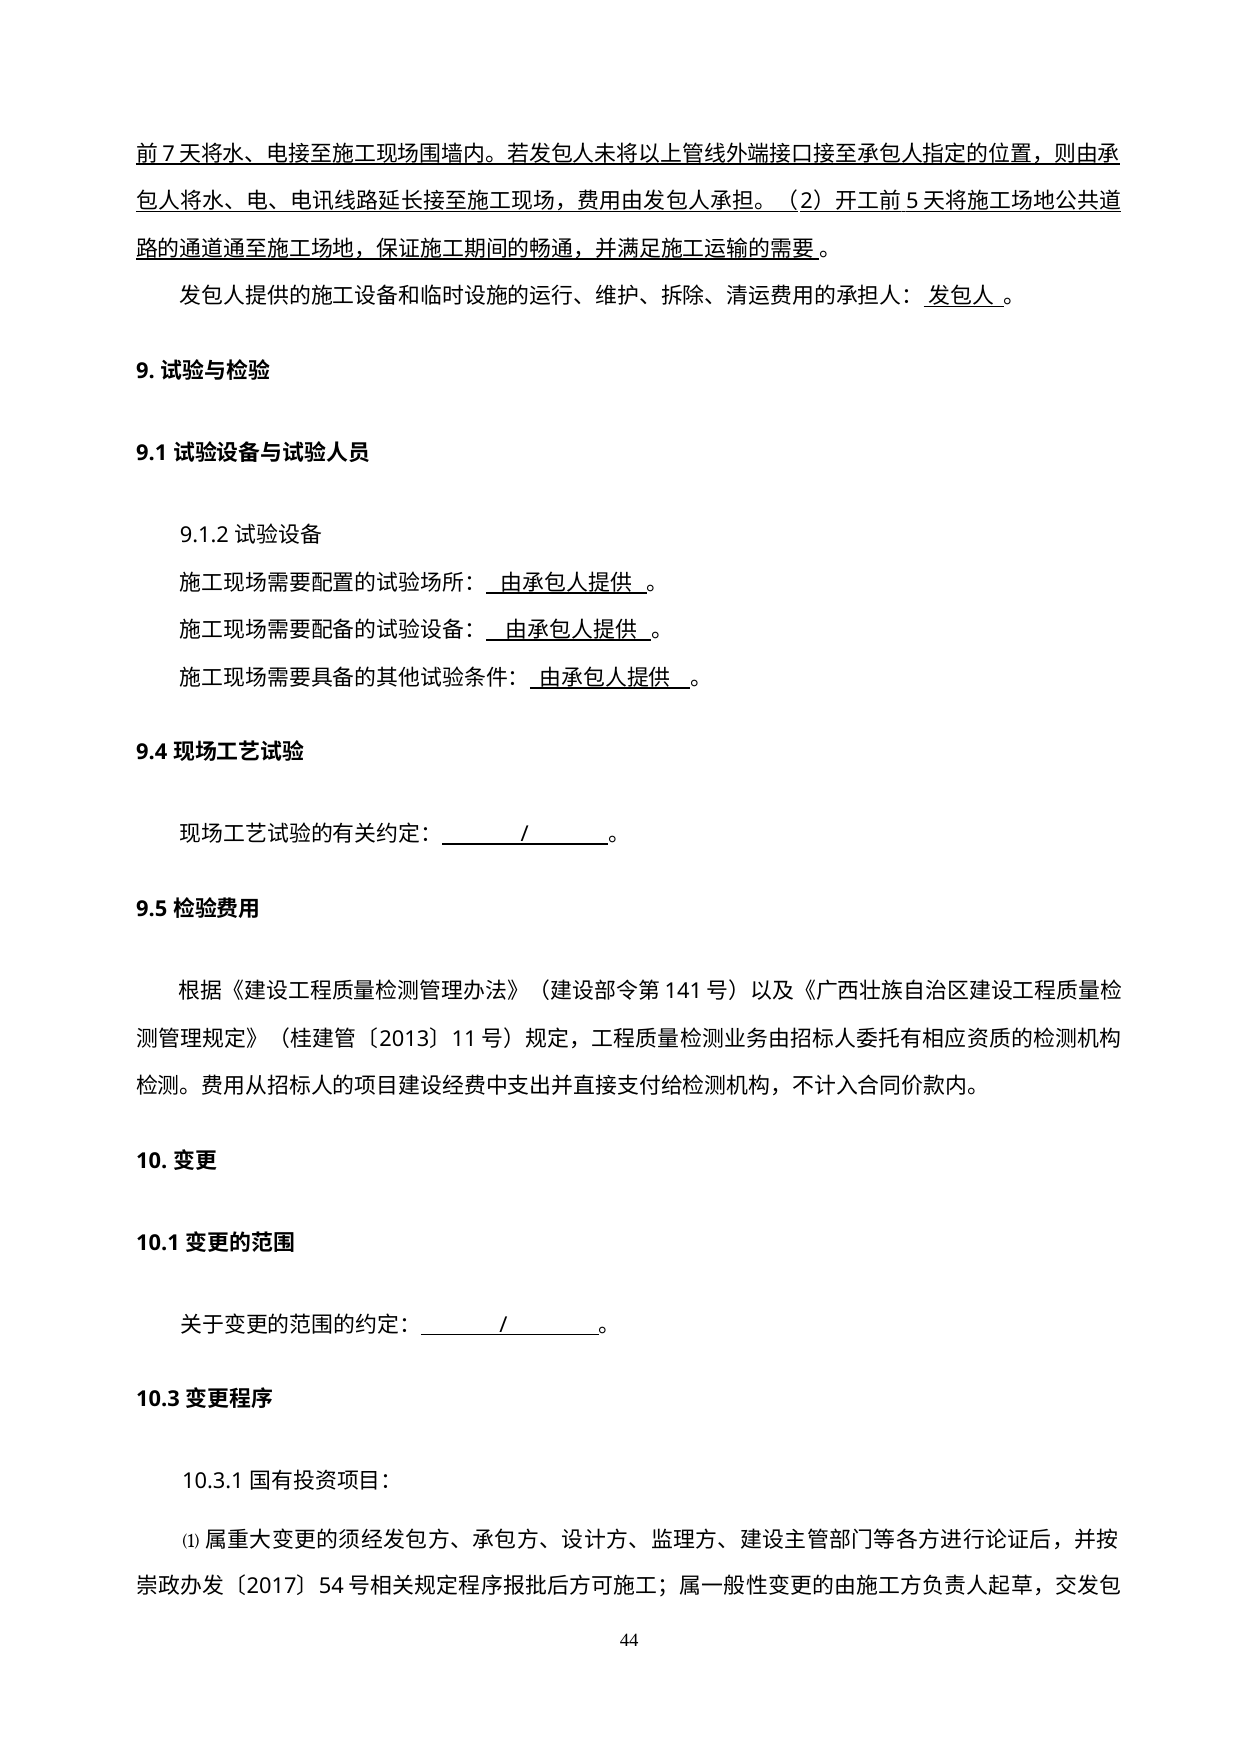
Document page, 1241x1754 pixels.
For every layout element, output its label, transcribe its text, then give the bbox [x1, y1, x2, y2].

subtitle 10. 变更 [136, 1143, 1122, 1174]
subtitle 10.1 变更的范围 [136, 1225, 1122, 1256]
subtitle 10.3 变更程序 [136, 1381, 1122, 1413]
text 9.1.2 试验设备 [136, 517, 1122, 549]
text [136, 1511, 1122, 1603]
text 现场工艺试验的有关约定： / 。 [136, 816, 1122, 848]
text 根据《建设工程质量检测管理办法》（建设部令第141号）以及《广西壮族自治区建设工程质量检测管理规定》（桂建管〔2013〕11号）规定，工程质量检测业务由招标人委托有相应资质的检测机构检测。费用从招标人的项目建设经费中支出并直接支付给检测机构，不计入合同价款内。 [136, 973, 1122, 1100]
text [136, 136, 1122, 263]
text 施工现场需要具备的其他试验条件： 由承包人提供 。 [136, 660, 1122, 691]
subtitle 9.1 试验设备与试验人员 [136, 435, 1122, 467]
text 施工现场需要配备的试验设备： 由承包人提供 。 [136, 612, 1122, 644]
text 发包人提供的施工设备和临时设施的运行、维护、拆除、清运费用的承担人： 发包人 。 [136, 278, 1122, 310]
text 施工现场需要配置的试验场所： 由承包人提供 。 [136, 565, 1122, 596]
text 关于变更的范围的约定： / 。 [136, 1307, 1122, 1338]
subtitle 9.4 现场工艺试验 [136, 734, 1122, 766]
subtitle 9.5 检验费用 [136, 891, 1122, 923]
subtitle 9. 试验与检验 [136, 353, 1122, 385]
text 10.3.1 国有投资项目： [136, 1463, 1122, 1495]
